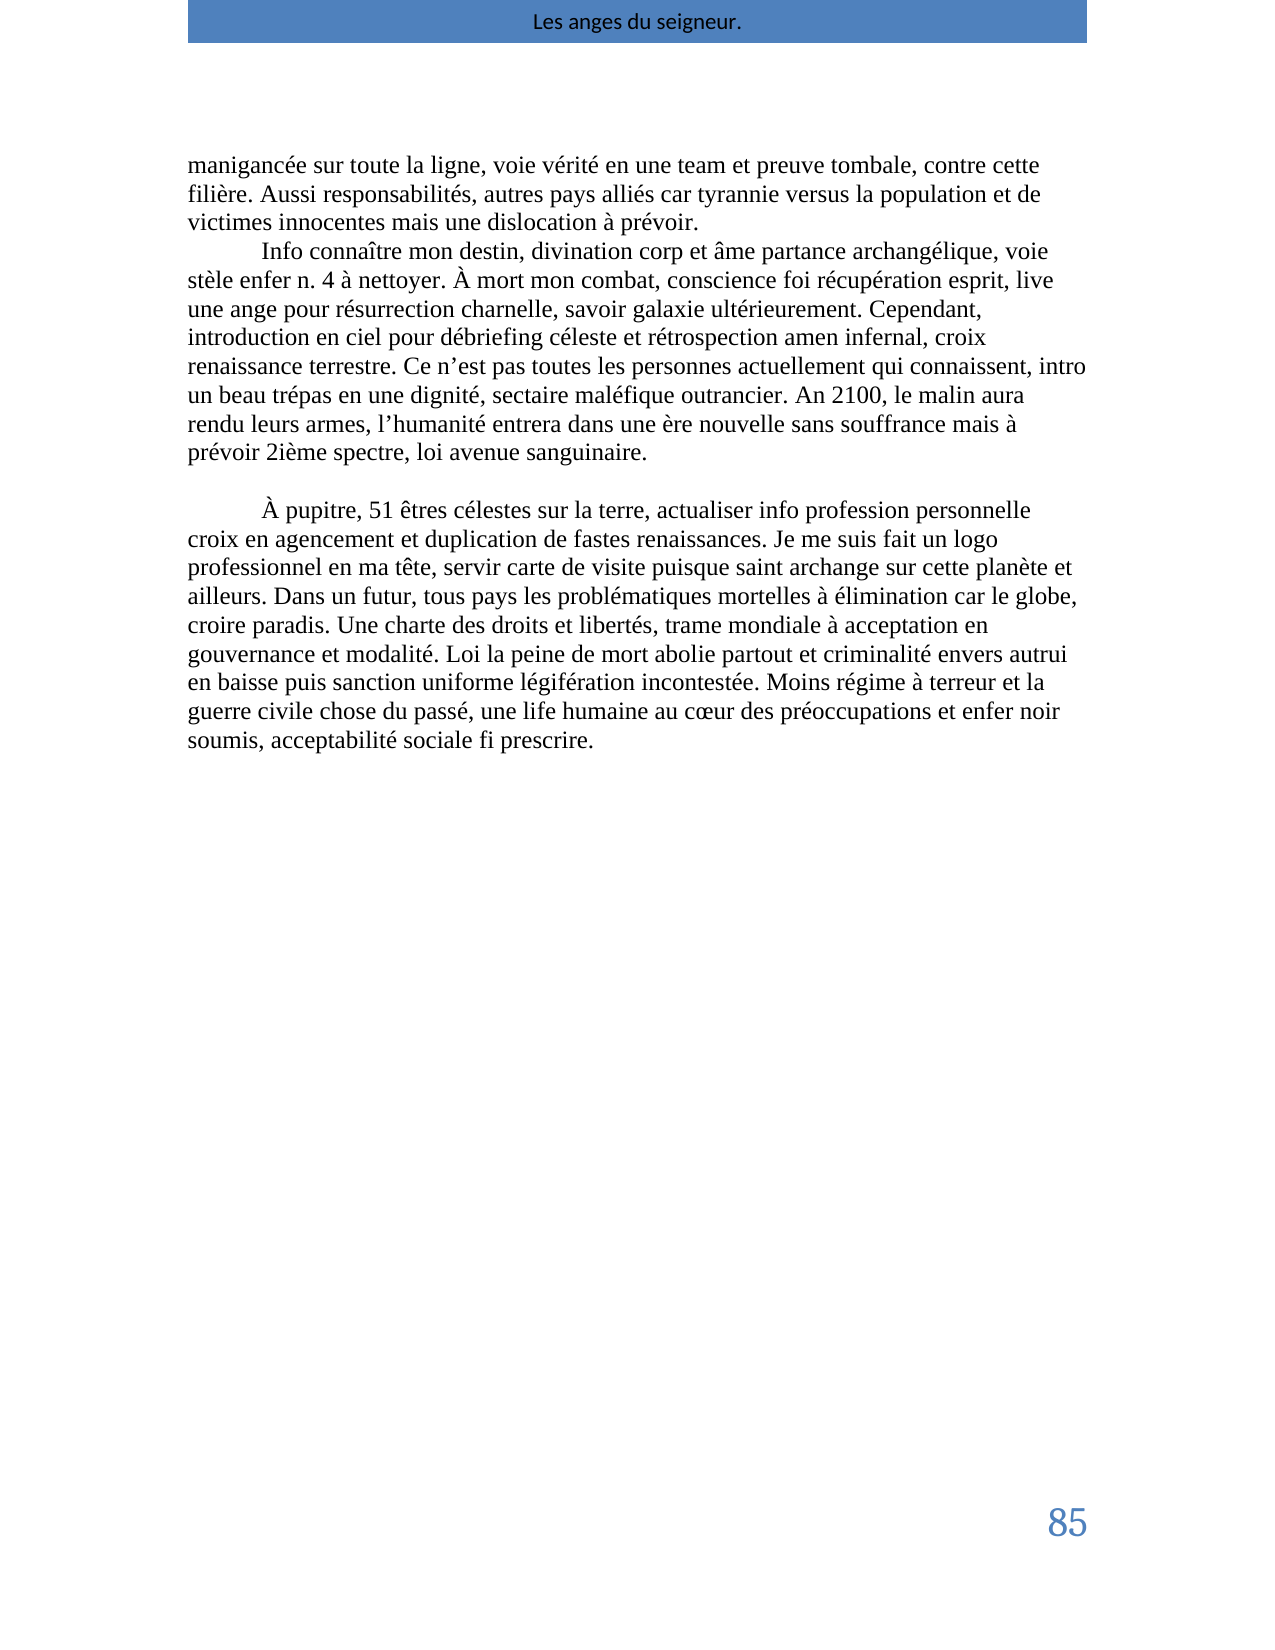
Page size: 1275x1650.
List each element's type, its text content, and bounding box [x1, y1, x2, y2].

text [187, 150, 1087, 236]
text À pupitre, 51 êtres célestes sur la terre, actualiser info profession personnelle croix en agencement et duplication de fastes renaissances. Je me suis fait un logo professionnel en ma tête, servir carte de visite puisque saint archange sur cette planète et ailleurs. Dans un futur, tous pays les problématiques mortelles à élimination car le globe, croire paradis. Une charte des droits et libertés, trame mondiale à acceptation en gouvernance et modalité. Loi la peine de mort abolie partout et criminalité envers autrui en baisse puis sanction uniforme légifération incontestée. Moins régime à terreur et la guerre civile chose du passé, une life humaine au cœur des préoccupations et enfer noir soumis, acceptabilité sociale fi prescrire. [187, 495, 1087, 754]
text Info connaître mon destin, divination corp et âme partance archangélique, voie stèle enfer n. 4 à nettoyer. À mort mon combat, conscience foi récupération esprit, live une ange pour résurrection charnelle, savoir galaxie ultérieurement. Cependant, introduction en ciel pour débriefing céleste et rétrospection amen infernal, croix renaissance terrestre. Ce n’est pas toutes les personnes actuellement qui connaissent, intro un beau trépas en une dignité, sectaire maléfique outrancier. An 2100, le malin aura rendu leurs armes, l’humanité entrera dans une ère nouvelle sans souffrance mais à prévoir 2ième spectre, loi avenue sanguinaire. [187, 236, 1087, 466]
